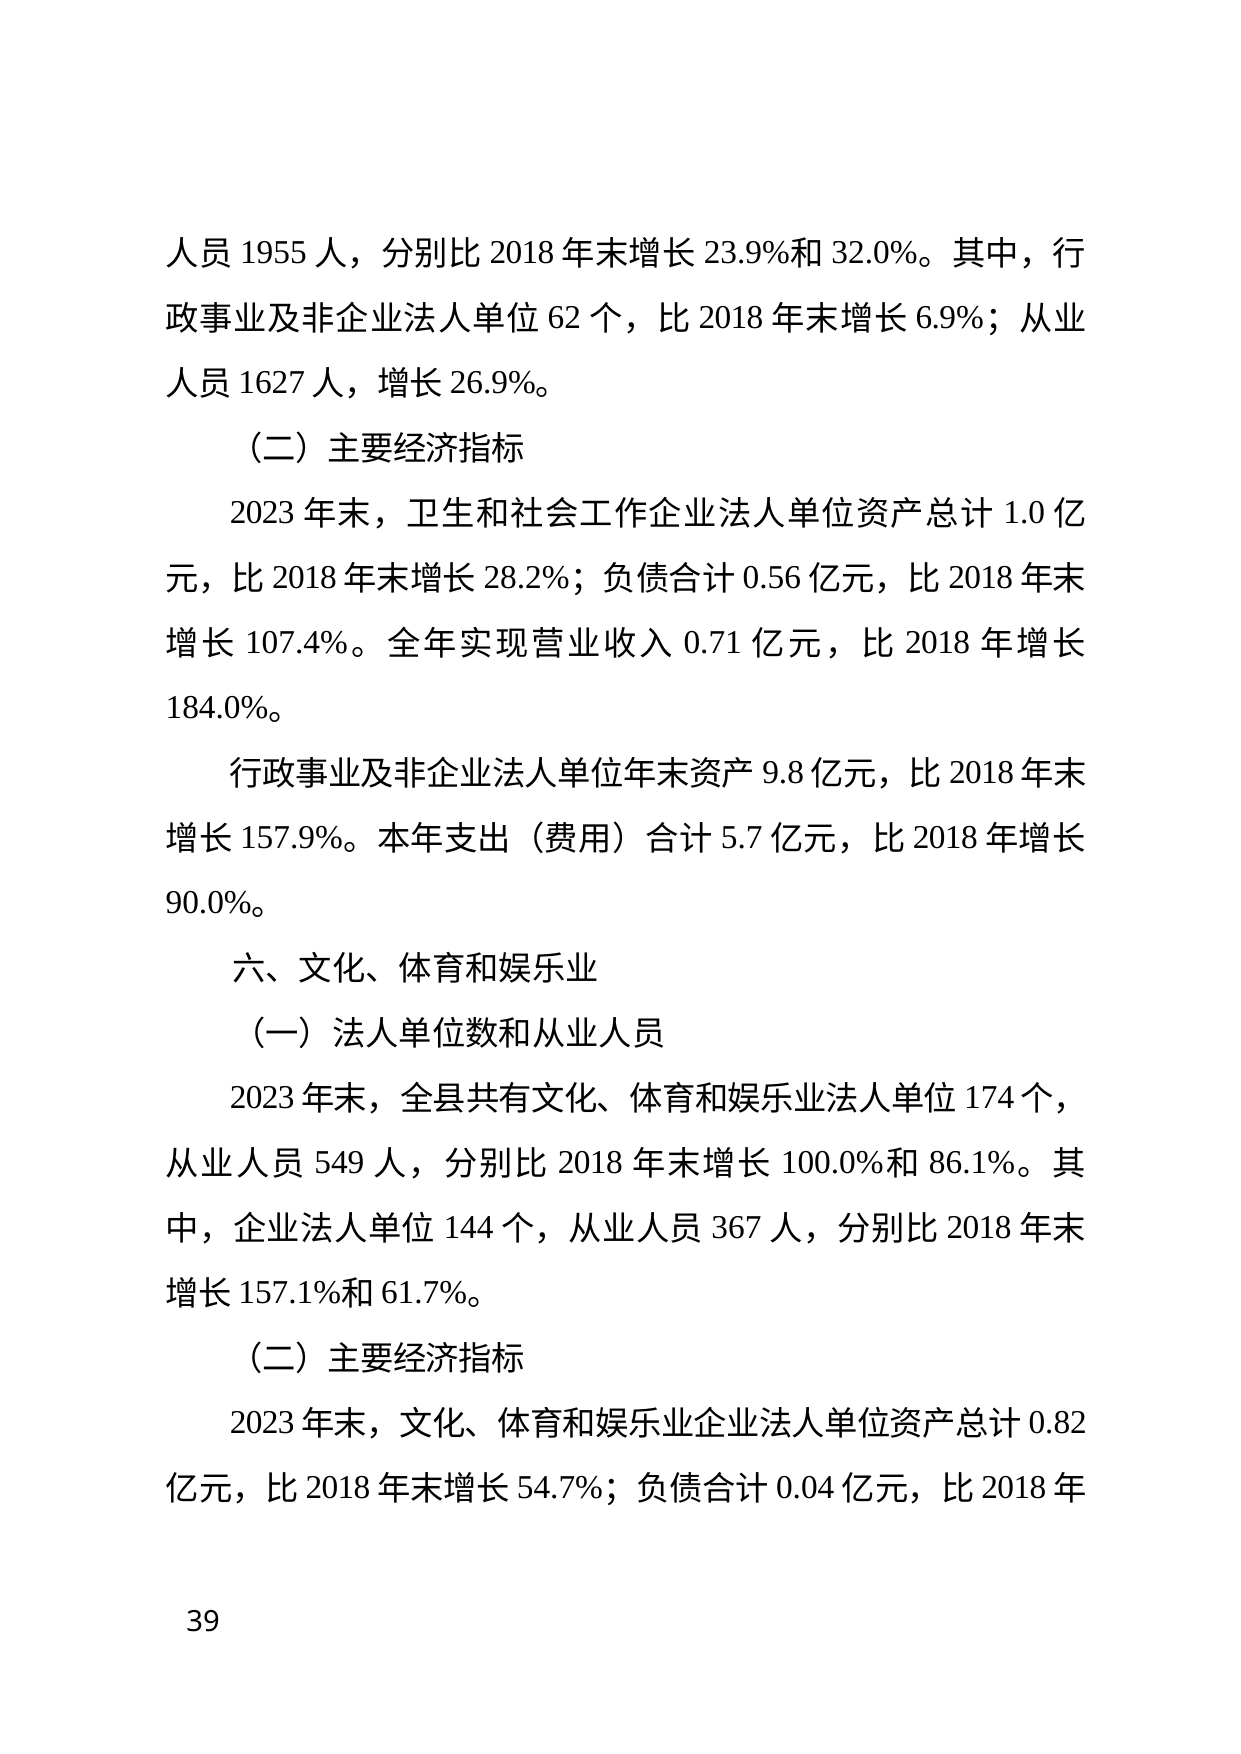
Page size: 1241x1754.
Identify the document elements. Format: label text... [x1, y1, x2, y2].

text 六、文化、体育和娱乐业 [165, 933, 1087, 998]
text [165, 218, 1087, 413]
text 2023年末，全县共有文化、体育和娱乐业法人单位174个，从业人员549人，分别比2018年末增长100.0%和86.1%。其中，企业法人单位144个，从业人员367人，分别比2018年末增长157.1%和61.7%。 [165, 1063, 1087, 1323]
text （二）主要经济指标 [165, 413, 1087, 478]
text （一）法人单位数和从业人员 [165, 998, 1087, 1063]
text 行政事业及非企业法人单位年末资产9.8亿元，比2018年末增长157.9%。本年支出（费用）合计5.7亿元，比2018年增长90.0%。 [165, 738, 1087, 933]
text （二）主要经济指标 [165, 1323, 1087, 1388]
text 2023年末，卫生和社会工作企业法人单位资产总计1.0亿元，比2018年末增长28.2%；负债合计0.56亿元，比2018年末增长107.4%。全年实现营业收入0.71亿元，比2018年增长184.0%。 [165, 478, 1087, 738]
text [165, 1388, 1087, 1518]
